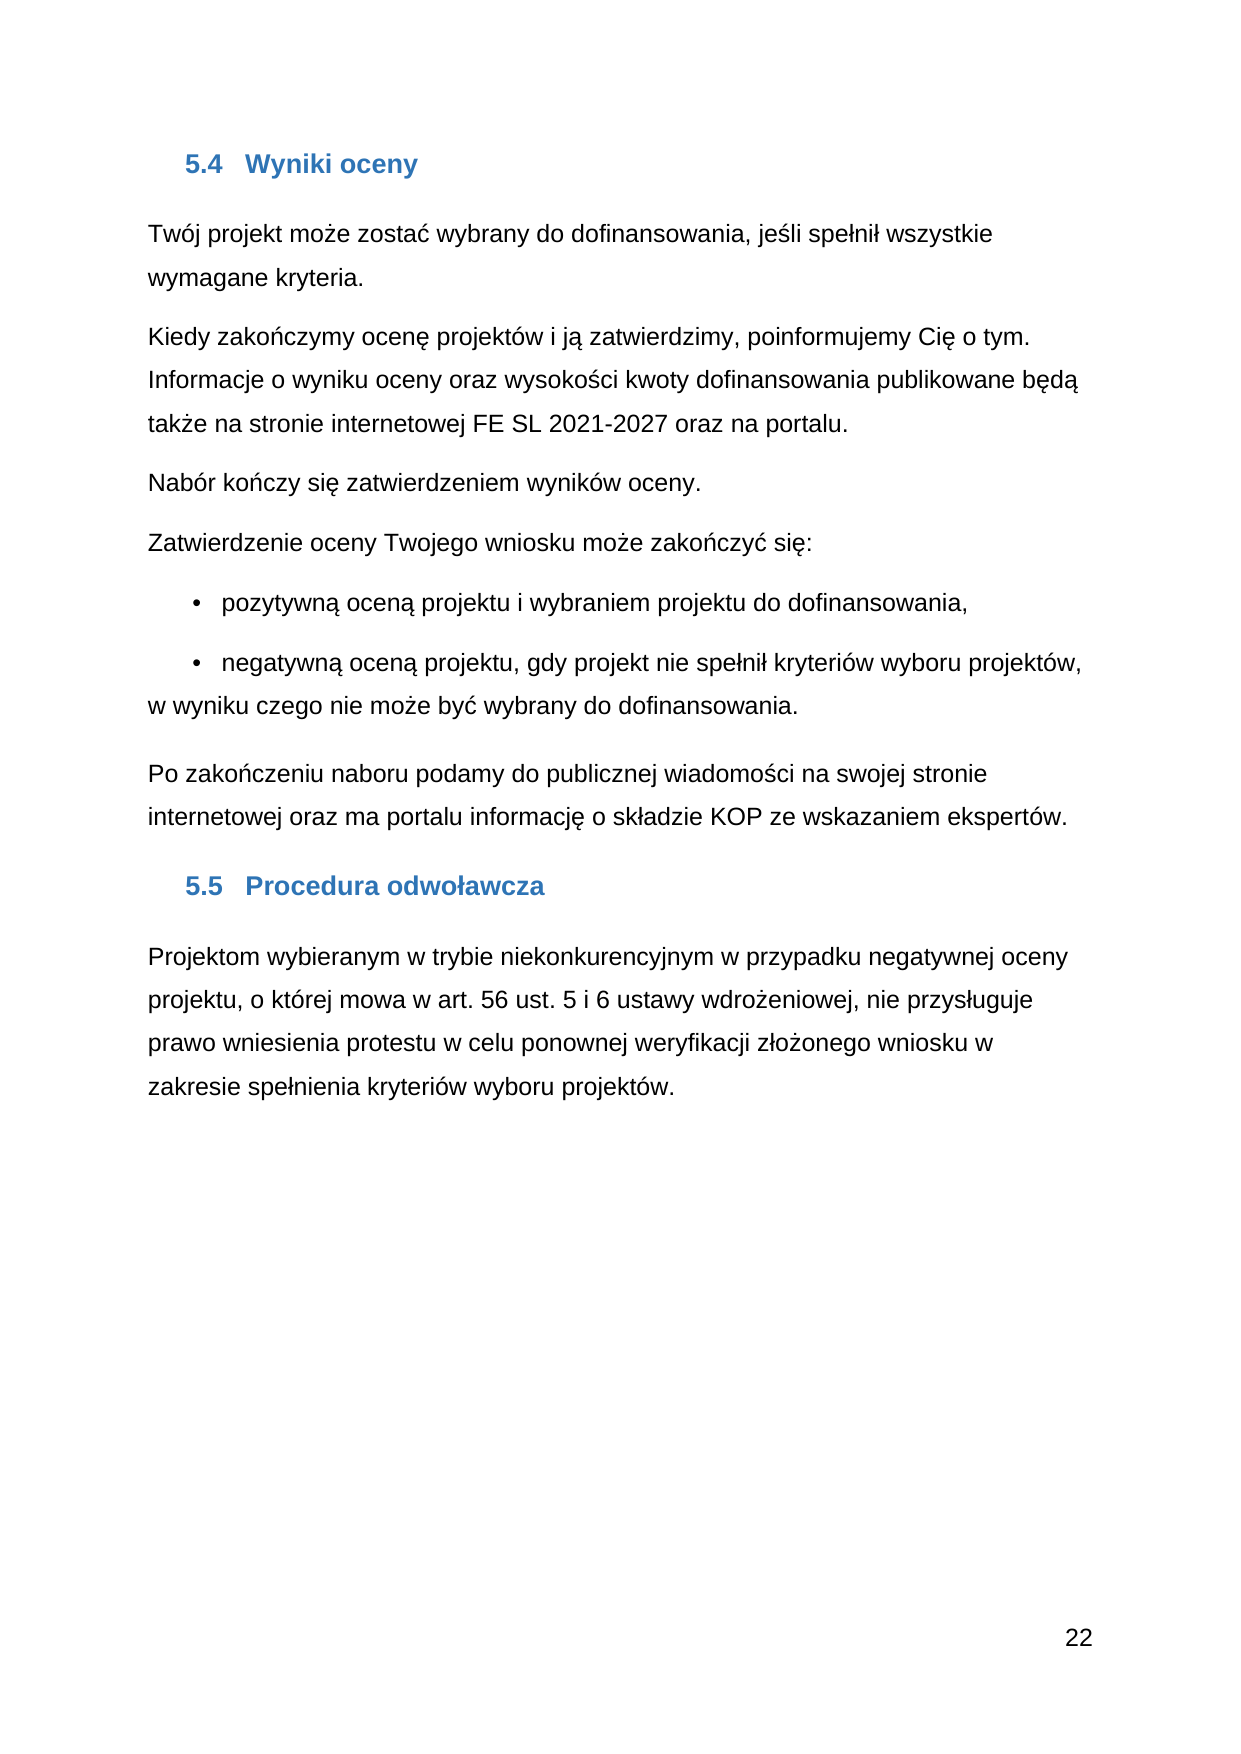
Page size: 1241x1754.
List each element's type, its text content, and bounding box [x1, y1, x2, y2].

text • negatywną oceną projektu, gdy projekt nie spełnił kryteriów wyboru projektów, w wyniku czego nie może być wybrany do dofinansowania. [148, 648, 1093, 720]
text Kiedy zakończymy ocenę projektów i ją zatwierdzimy, poinformujemy Cię o tym. Informacje o wyniku oceny oraz wysokości kwoty dofinansowania publikowane będą także na stronie internetowej FE SL 2021-2027 oraz na portalu. [148, 322, 1093, 437]
text Twój projekt może zostać wybrany do dofinansowania, jeśli spełnił wszystkie wymagane kryteria. [148, 219, 1093, 291]
text Zatwierdzenie oceny Twojego wniosku może zakończyć się: [148, 528, 1093, 557]
text Po zakończeniu naboru podamy do publicznej wiadomości na swojej stronie internetowej oraz ma portalu informację o składzie KOP ze wskazaniem ekspertów. [148, 759, 1093, 831]
text • pozytywną oceną projektu i wybraniem projektu do dofinansowania, [148, 588, 1093, 617]
text Nabór kończy się zatwierdzeniem wyników oceny. [148, 468, 1093, 497]
text Projektom wybieranym w trybie niekonkurencyjnym w przypadku negatywnej oceny projektu, o której mowa w art. 56 ust. 5 i 6 ustawy wdrożeniowej, nie przysługuje prawo wniesienia protestu w celu ponownej weryfikacji złożonego wniosku w zakresie spełnienia kryteriów wyboru projektów. [148, 942, 1093, 1100]
subtitle Wyniki oceny [185, 148, 1093, 179]
subtitle Procedura odwoławcza [185, 870, 1093, 902]
